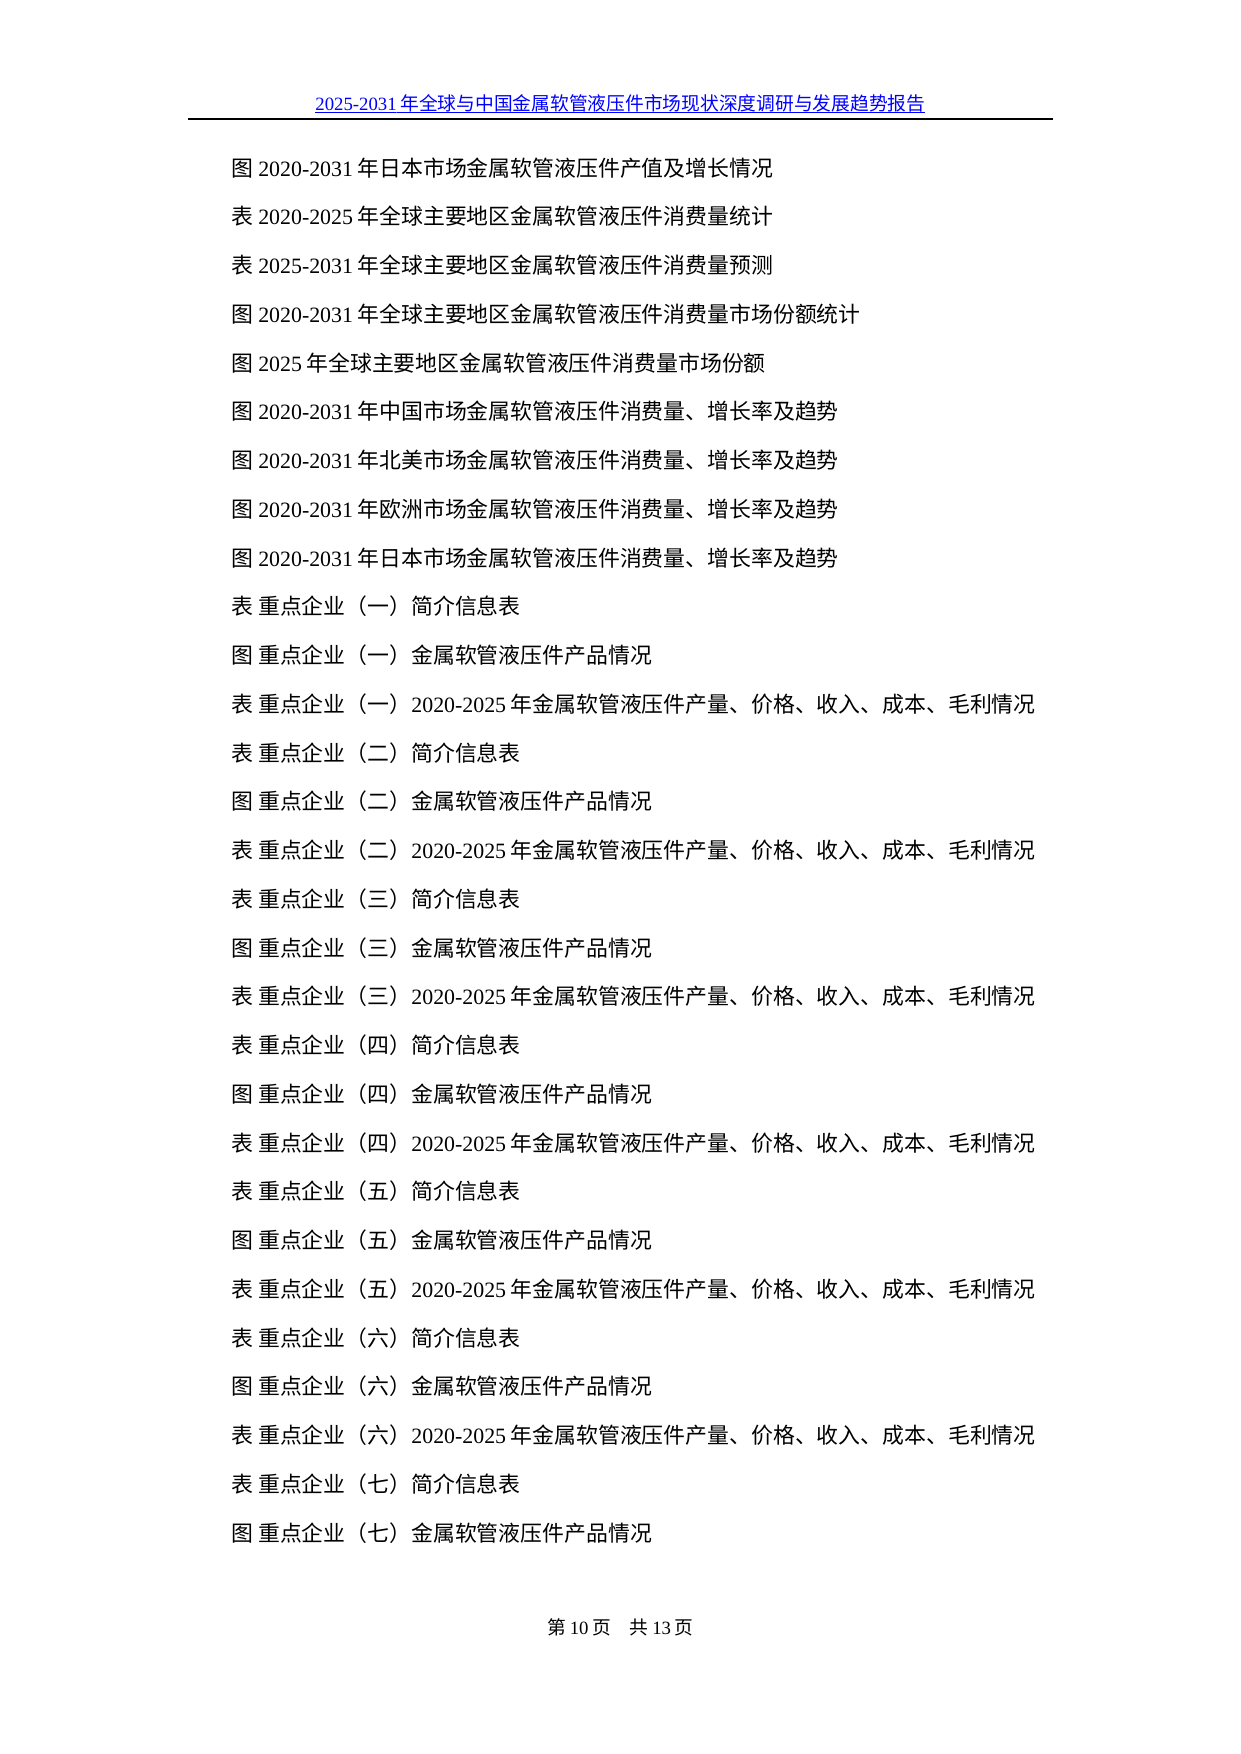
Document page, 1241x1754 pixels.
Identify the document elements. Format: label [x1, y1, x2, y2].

text [187, 150, 1053, 1548]
